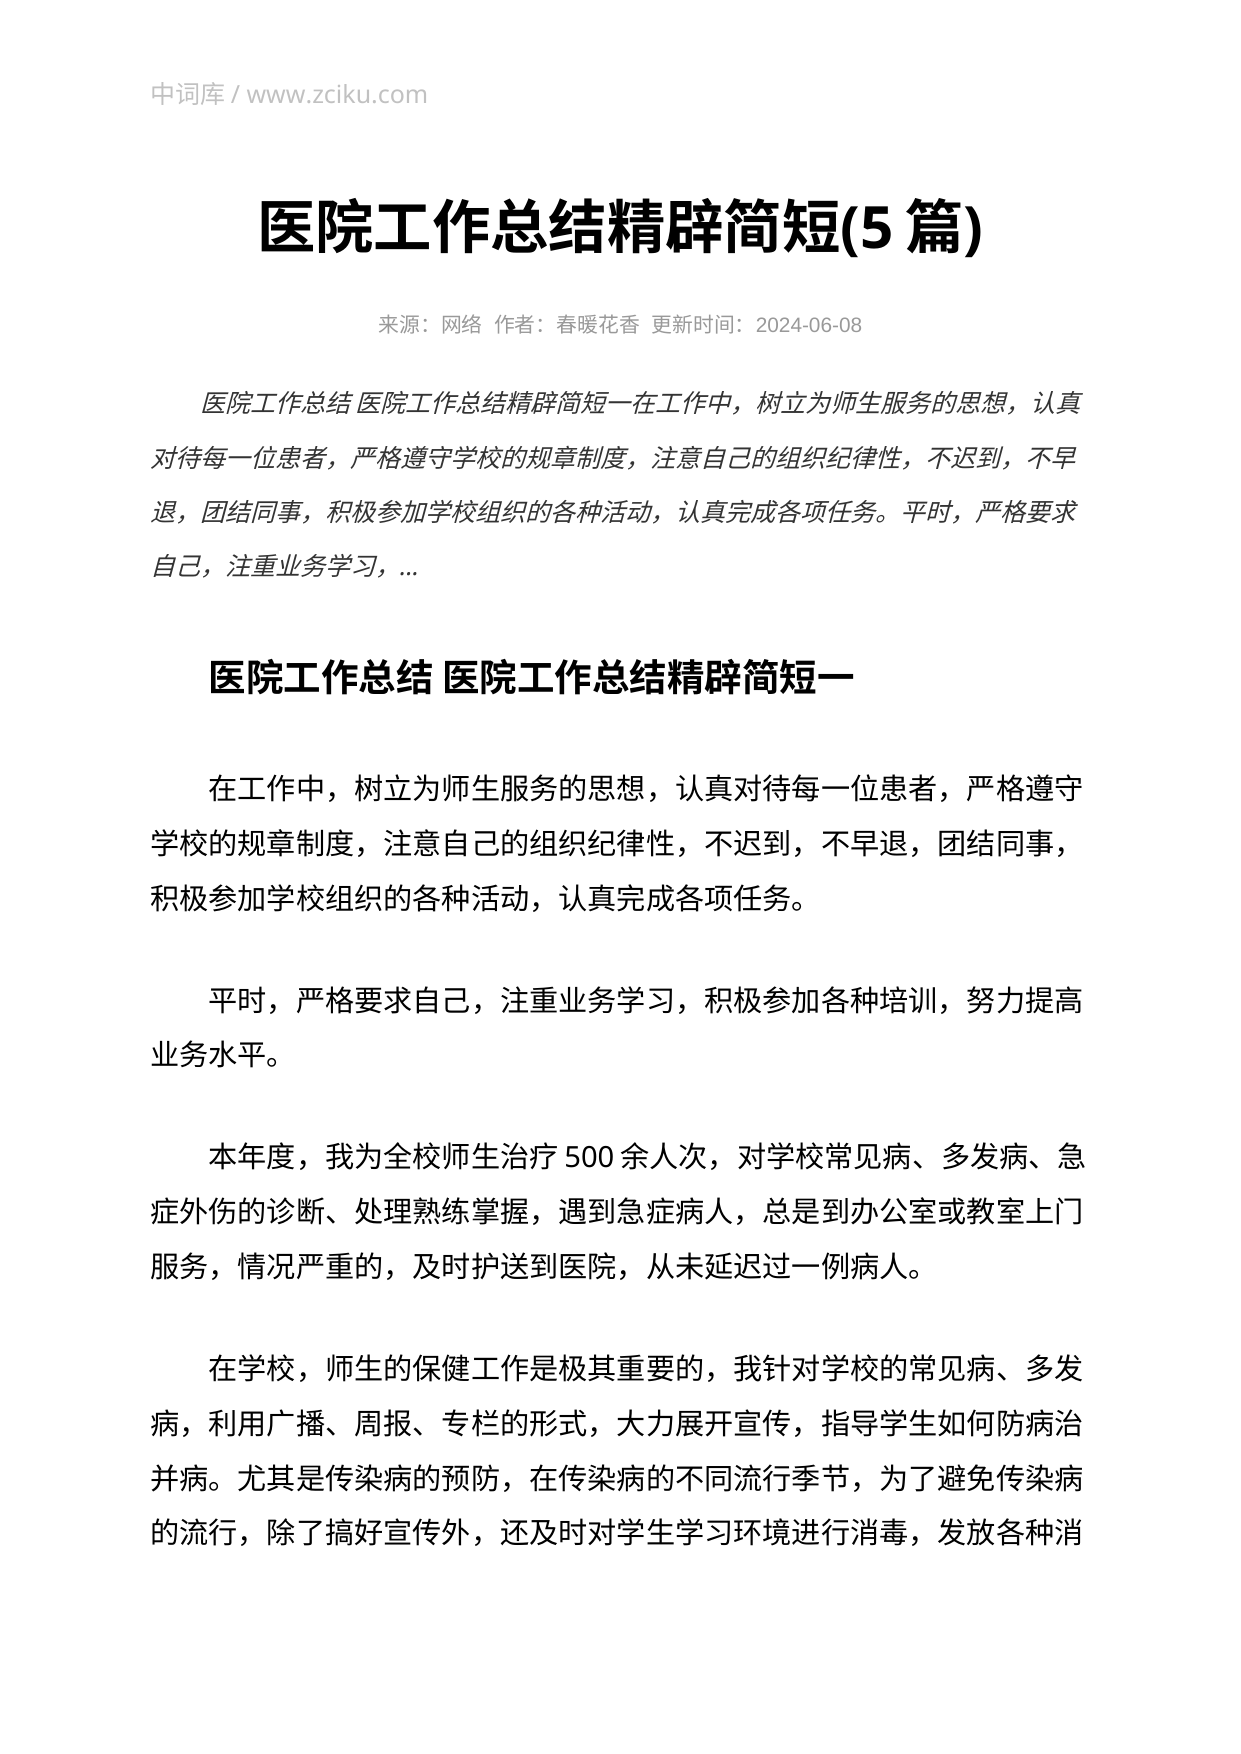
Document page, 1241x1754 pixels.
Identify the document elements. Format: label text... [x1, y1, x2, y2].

text 本年度，我为全校师生治疗500余人次，对学校常见病、多发病、急症外伤的诊断、处理熟练掌握，遇到急症病人，总是到办公室或教室上门服务，情况严重的，及时护送到医院，从未延迟过一例病人。 [150, 1134, 1090, 1286]
text 平时，严格要求自己，注重业务学习，积极参加各种培训，努力提高业务水平。 [150, 977, 1090, 1074]
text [150, 1345, 1090, 1552]
text 医院工作总结 医院工作总结精辟简短一在工作中，树立为师生服务的思想，认真对待每一位患者，严格遵守学校的规章制度，注意自己的组织纪律性，不迟到，不早退，团结同事，积极参加学校组织的各种活动，认真完成各项任务。平时，严格要求自己，注重业务学习，... [150, 384, 1090, 583]
text 医院工作总结 医院工作总结精辟简短一 [150, 648, 1090, 702]
subtitle 医院工作总结精辟简短(5篇) [150, 181, 1090, 266]
text 来源：网络 作者：春暖花香 更新时间：2024-06-08 [150, 313, 1090, 337]
text 在工作中，树立为师生服务的思想，认真对待每一位患者，严格遵守学校的规章制度，注意自己的组织纪律性，不迟到，不早退，团结同事，积极参加学校组织的各种活动，认真完成各项任务。 [150, 766, 1090, 918]
